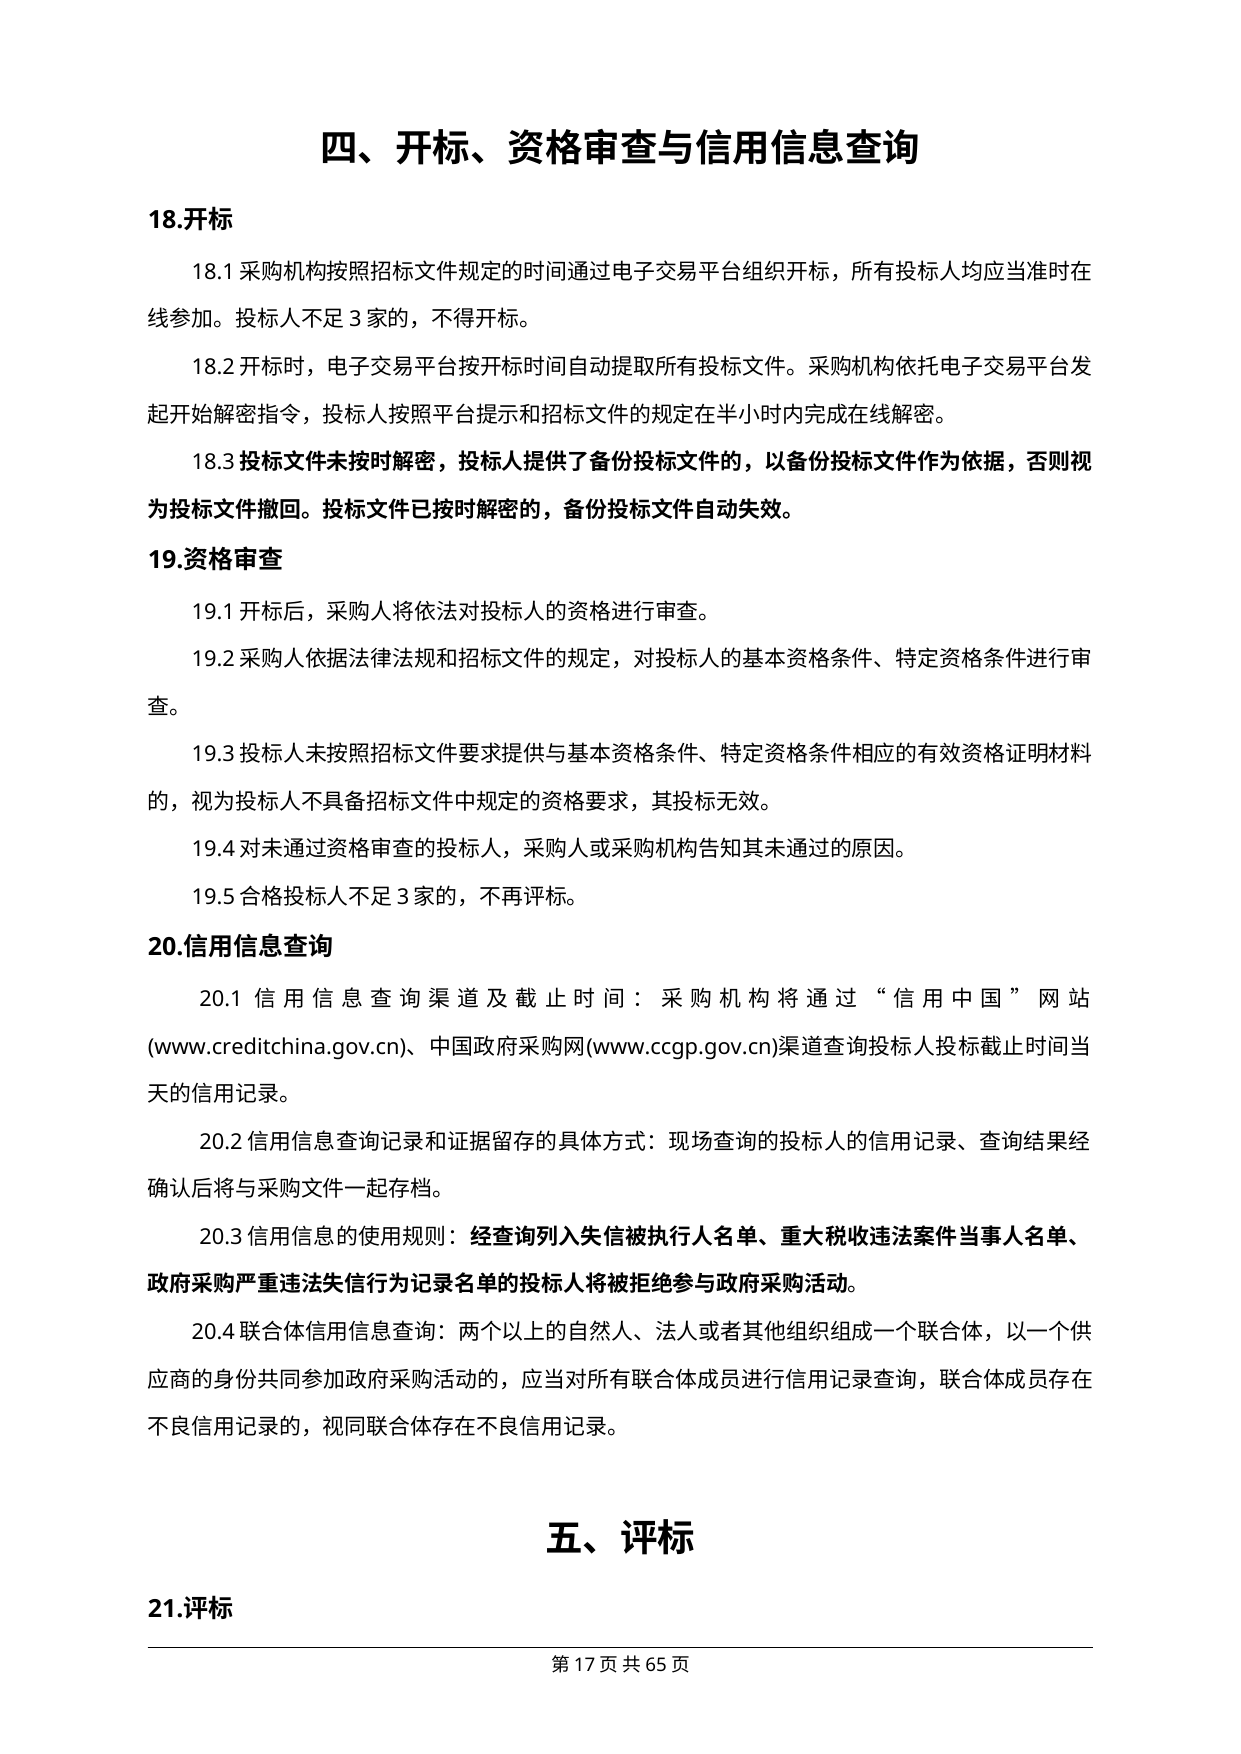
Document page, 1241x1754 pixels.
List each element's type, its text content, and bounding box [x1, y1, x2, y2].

text 19.资格审查 [148, 539, 1093, 576]
text 18.2开标时，电子交易平台按开标时间自动提取所有投标文件。采购机构依托电子交易平台发起开始解密指令，投标人按照平台提示和招标文件的规定在半小时内完成在线解密。 [148, 349, 1093, 428]
text 20.信用信息查询 [148, 927, 1093, 963]
text 18.开标 [148, 199, 1093, 236]
text 四、开标、资格审查与信用信息查询 [148, 118, 1093, 172]
text 19.5合格投标人不足3家的，不再评标。 [148, 879, 1093, 911]
text 五、评标 [148, 1508, 1093, 1562]
text 19.2采购人依据法律法规和招标文件的规定，对投标人的基本资格条件、特定资格条件进行审查。 [148, 641, 1093, 721]
text 20.1信用信息查询渠道及截止时间：采购机构将通过“信用中国”网站(www.creditchina.gov.cn)、中国政府采购网(www.ccgp.gov.cn)渠道查询投标人投标截止时间当天的信用记录。 [148, 981, 1093, 1108]
text 18.1采购机构按照招标文件规定的时间通过电子交易平台组织开标，所有投标人均应当准时在线参加。投标人不足3家的，不得开标。 [148, 254, 1093, 333]
text 19.4对未通过资格审查的投标人，采购人或采购机构告知其未通过的原因。 [148, 831, 1093, 863]
text 19.1开标后，采购人将依法对投标人的资格进行审查。 [148, 594, 1093, 625]
text 20.4联合体信用信息查询：两个以上的自然人、法人或者其他组织组成一个联合体，以一个供应商的身份共同参加政府采购活动的，应当对所有联合体成员进行信用记录查询，联合体成员存在不良信用记录的，视同联合体存在不良信用记录。 [148, 1314, 1093, 1441]
text 21.评标 [148, 1589, 1093, 1625]
text 20.3信用信息的使用规则：经查询列入失信被执行人名单、重大税收违法案件当事人名单、政府采购严重违法失信行为记录名单的投标人将被拒绝参与政府采购活动。 [148, 1219, 1093, 1298]
text 20.2信用信息查询记录和证据留存的具体方式：现场查询的投标人的信用记录、查询结果经确认后将与采购文件一起存档。 [148, 1124, 1093, 1203]
text 18.3投标文件未按时解密，投标人提供了备份投标文件的，以备份投标文件作为依据，否则视为投标文件撤回。投标文件已按时解密的，备份投标文件自动失效。 [148, 444, 1093, 523]
text 19.3投标人未按照招标文件要求提供与基本资格条件、特定资格条件相应的有效资格证明材料的，视为投标人不具备招标文件中规定的资格要求，其投标无效。 [148, 736, 1093, 816]
